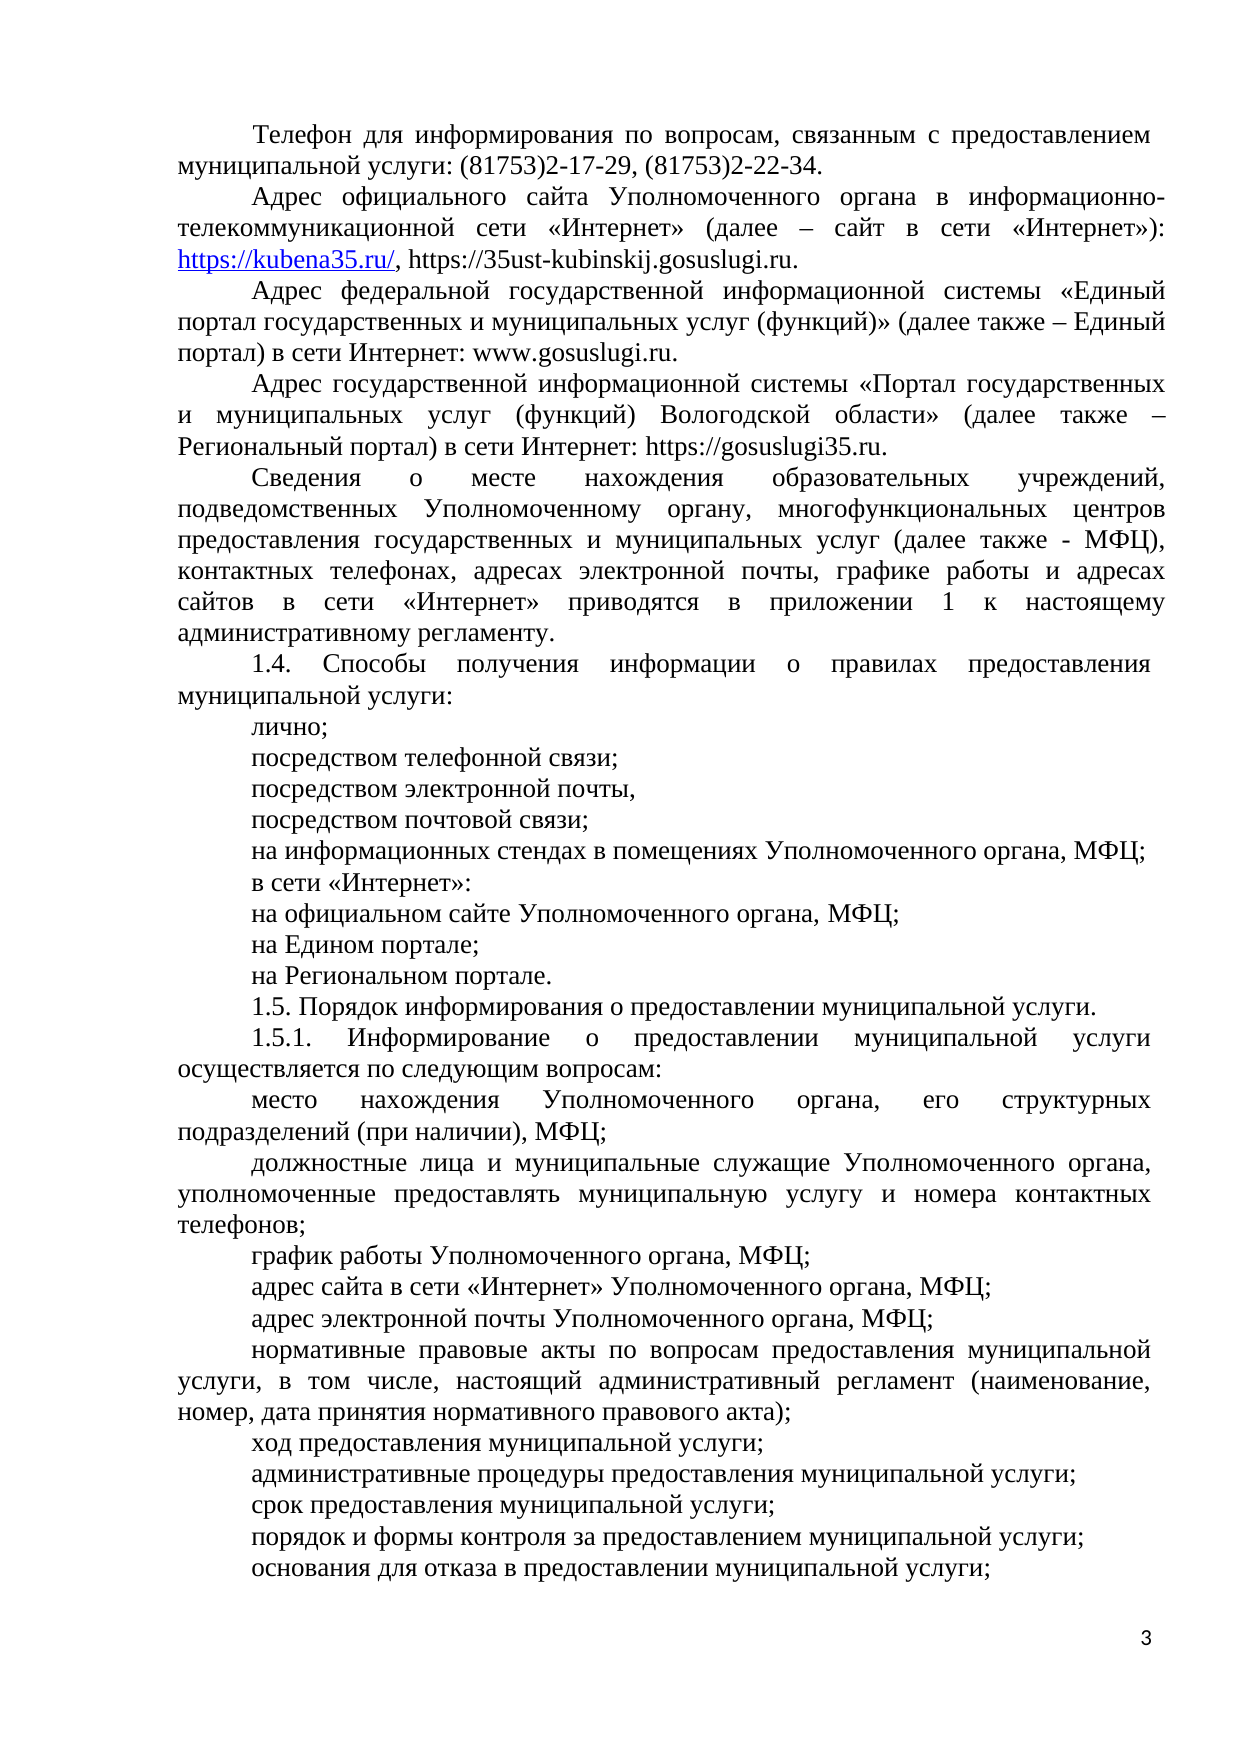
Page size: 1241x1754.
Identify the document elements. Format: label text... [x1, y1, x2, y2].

text посредством телефонной связи; [177, 741, 1152, 772]
text 1.5. Порядок информирования о предоставлении муниципальной услуги. [177, 990, 1152, 1021]
text нормативные правовые акты по вопросам предоставления муниципальной услуги, в том числе, настоящий административный регламент (наименование, номер, дата принятия нормативного правового акта); [177, 1333, 1152, 1426]
text Сведения о месте нахождения образовательных учреждений, подведомственных Уполномоченному органу, многофункциональных центров предоставления государственных и муниципальных услуг (далее также - МФЦ), контактных телефонах, адресах электронной почты, графике работы и адресах сайтов в сети «Интернет» приводятся в приложении 1 к настоящему административному регламенту. [177, 461, 1167, 648]
text место нахождения Уполномоченного органа, его структурных подразделений (при наличии), МФЦ; [177, 1084, 1152, 1146]
text Адрес официального сайта Уполномоченного органа в информационно-телекоммуникационной сети «Интернет» (далее – сайт в сети «Интернет»): https://kubena35.ru/, https://35ust-kubinskij.gosuslugi.ru. [177, 180, 1167, 274]
text административные процедуры предоставления муниципальной услуги; [177, 1457, 1152, 1488]
text 1.5.1. Информирование о предоставлении муниципальной услуги осуществляется по следующим вопросам: [177, 1021, 1152, 1084]
text на информационных стендах в помещениях Уполномоченного органа, МФЦ; [177, 834, 1152, 866]
text на Едином портале; [177, 928, 1152, 959]
text Адрес государственной информационной системы «Портал государственных и муниципальных услуг (функций) Вологодской области» (далее также – Региональный портал) в сети Интернет: https://gosuslugi35.ru. [177, 367, 1167, 461]
text в сети «Интернет»: [177, 866, 1152, 897]
text основания для отказа в предоставлении муниципальной услуги; [177, 1551, 1152, 1582]
text порядок и формы контроля за предоставлением муниципальной услуги; [177, 1520, 1152, 1551]
text 1.4. Способы получения информации о правилах предоставления муниципальной услуги: [177, 648, 1152, 710]
text адрес сайта в сети «Интернет» Уполномоченного органа, МФЦ; [177, 1271, 1152, 1302]
text посредством электронной почты, [177, 772, 1152, 803]
text график работы Уполномоченного органа, МФЦ; [177, 1239, 1152, 1271]
text Адрес федеральной государственной информационной системы «Единый портал государственных и муниципальных услуг (функций)» (далее также – Единый портал) в сети Интернет: www.gosuslugi.ru. [177, 274, 1167, 367]
text Телефон для информирования по вопросам, связанным с предоставлением муниципальной услуги: (81753)2-17-29, (81753)2-22-34. [177, 118, 1152, 180]
text посредством почтовой связи; [177, 803, 1152, 834]
text срок предоставления муниципальной услуги; [177, 1488, 1152, 1520]
text на Региональном портале. [177, 959, 1152, 990]
text на официальном сайте Уполномоченного органа, МФЦ; [177, 897, 1152, 928]
text ход предоставления муниципальной услуги; [177, 1426, 1152, 1457]
text адрес электронной почты Уполномоченного органа, МФЦ; [177, 1302, 1152, 1333]
text должностные лица и муниципальные служащие Уполномоченного органа, уполномоченные предоставлять муниципальную услугу и номера контактных телефонов; [177, 1146, 1152, 1239]
text лично; [177, 710, 1152, 741]
